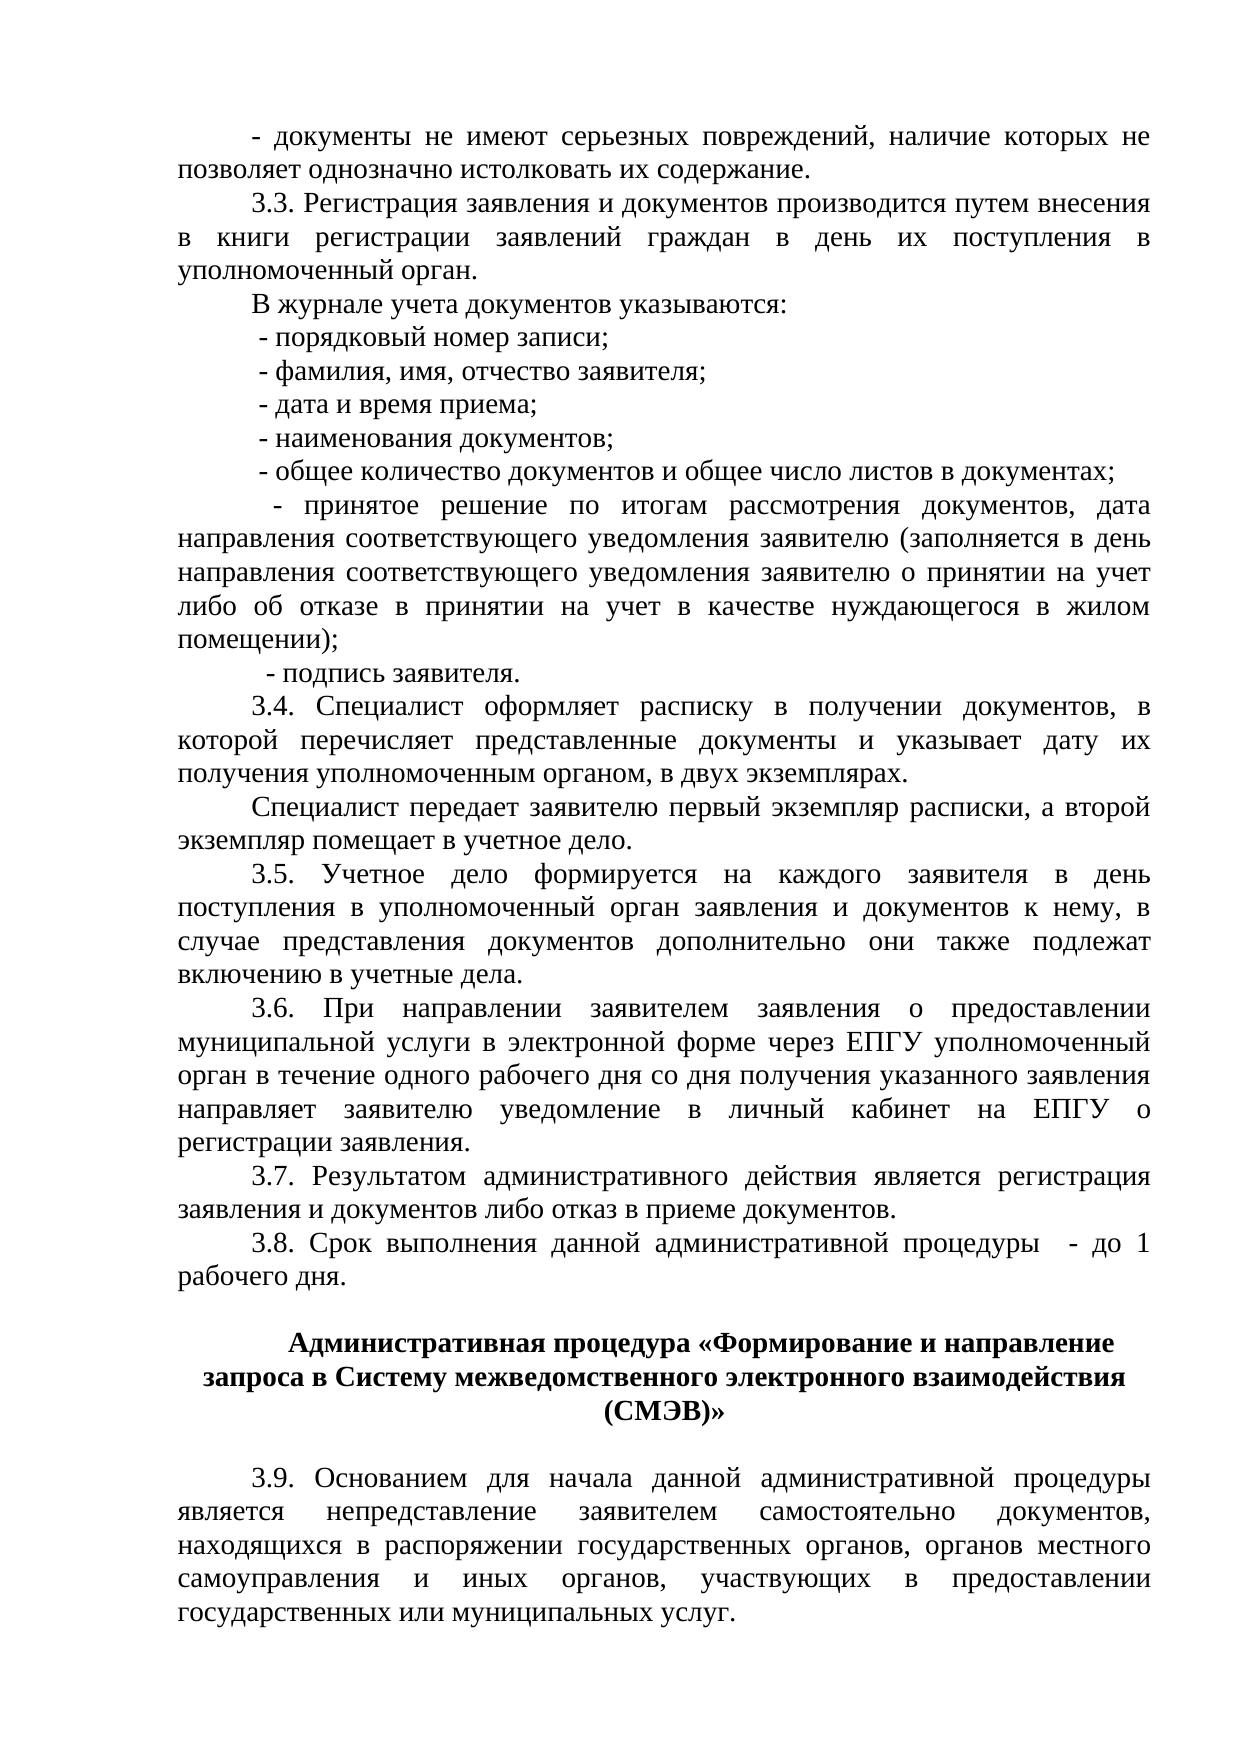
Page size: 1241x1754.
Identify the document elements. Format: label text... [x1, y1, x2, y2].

text 3.9. Основанием для начала данной административной процедуры является непредставление заявителем самостоятельно документов, находящихся в распоряжении государственных органов, органов местного самоуправления и иных органов, участвующих в предоставлении государственных или муниципальных услуг. [177, 1460, 1152, 1627]
text 3.3. Регистрация заявления и документов производится путем внесения в книги регистрации заявлений граждан в день их поступления в уполномоченный орган. [177, 185, 1152, 286]
text В журнале учета документов указываются: [177, 286, 1152, 319]
text 3.7. Результатом административного действия является регистрация заявления и документов либо отказ в приеме документов. [177, 1158, 1152, 1225]
text - документы не имеют серьезных повреждений, наличие которых не позволяет однозначно истолковать их содержание. [177, 118, 1152, 185]
text 3.4. Специалист оформляет расписку в получении документов, в которой перечисляет представленные документы и указывает дату их получения уполномоченным органом, в двух экземплярах. [177, 688, 1152, 789]
text - фамилия, имя, отчество заявителя; [177, 353, 1152, 386]
text - общее количество документов и общее число листов в документах; [177, 453, 1152, 487]
text 3.6. При направлении заявителем заявления о предоставлении муниципальной услуги в электронной форме через ЕПГУ уполномоченный орган в течение одного рабочего дня со дня получения указанного заявления направляет заявителю уведомление в личный кабинет на ЕПГУ о регистрации заявления. [177, 990, 1152, 1158]
text - принятое решение по итогам рассмотрения документов, дата направления соответствующего уведомления заявителю (заполняется в день направления соответствующего уведомления заявителю о принятии на учет либо об отказе в принятии на учет в качестве нуждающегося в жилом помещении); [177, 487, 1152, 655]
text 3.5. Учетное дело формируется на каждого заявителя в день поступления в уполномоченный орган заявления и документов к нему, в случае представления документов дополнительно они также подлежат включению в учетные дела. [177, 856, 1152, 990]
text 3.8. Срок выполнения данной административной процедуры - до 1 рабочего дня. [177, 1225, 1152, 1292]
text Административная процедура «Формирование и направление запроса в Систему межведомственного электронного взаимодействия (СМЭВ)» [177, 1326, 1152, 1426]
text - наименования документов; [177, 420, 1152, 453]
text Специалист передает заявителю первый экземпляр расписки, а второй экземпляр помещает в учетное дело. [177, 789, 1152, 856]
text - дата и время приема; [177, 386, 1152, 420]
text - подпись заявителя. [177, 655, 1152, 688]
text - порядковый номер записи; [177, 319, 1152, 353]
